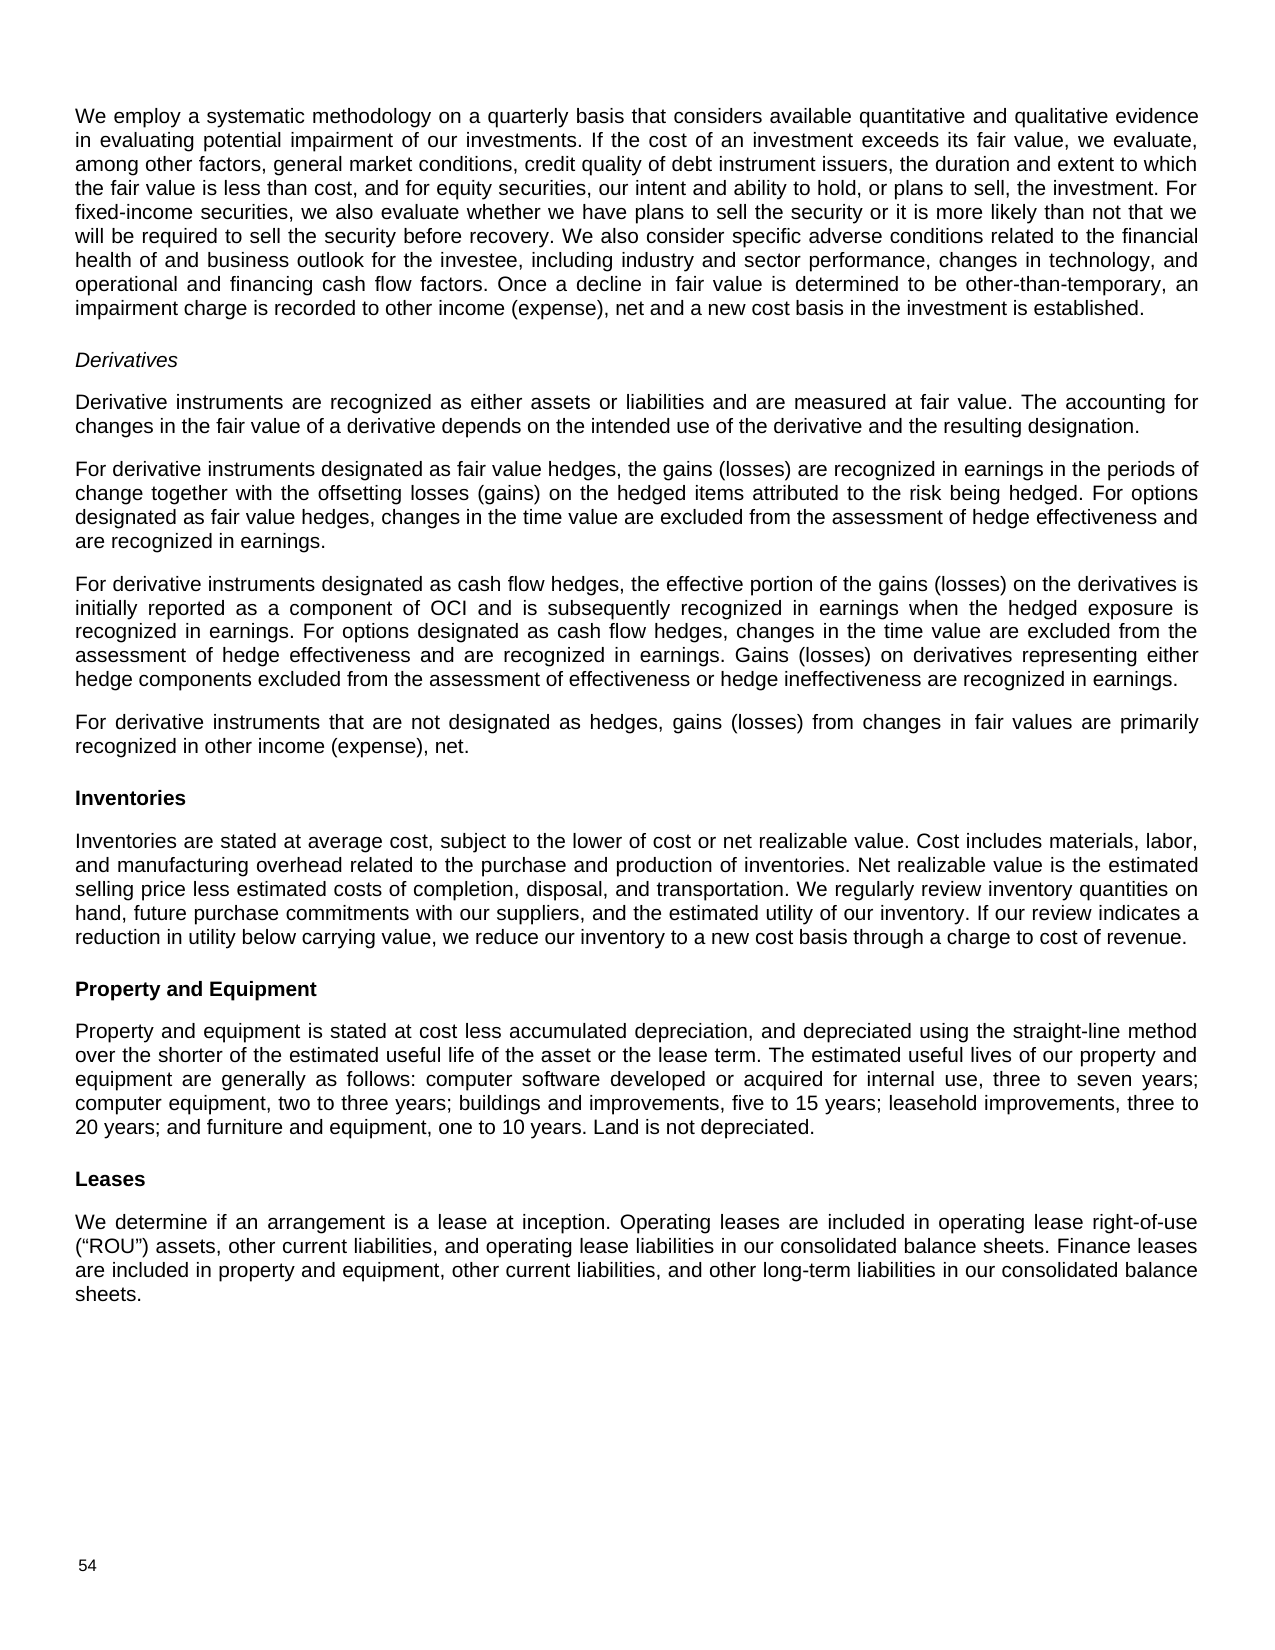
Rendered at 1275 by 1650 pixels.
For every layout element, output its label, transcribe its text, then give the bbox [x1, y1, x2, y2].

text For derivative instruments designated as cash flow hedges, the effective portion of the gains (losses) on the derivatives is initially reported as a component of OCI and is subsequently recognized in earnings when the hedged exposure is recognized in earnings. For options designated as cash flow hedges, changes in the time value are excluded from the assessment of hedge effectiveness and are recognized in earnings. Gains (losses) on derivatives representing either hedge components excluded from the assessment of effectiveness or hedge ineffectiveness are recognized in earnings. [75, 571, 1200, 691]
text Property and equipment is stated at cost less accumulated depreciation, and depreciated using the straight-line method over the shorter of the estimated useful life of the asset or the lease term. The estimated useful lives of our property and equipment are generally as follows: computer software developed or acquired for internal use, three to seven years; computer equipment, two to three years; buildings and improvements, five to 15 years; leasehold improvements, three to 20 years; and furniture and equipment, one to 10 years. Land is not depreciated. [75, 1019, 1200, 1139]
text For derivative instruments designated as fair value hedges, the gains (losses) are recognized in earnings in the periods of change together with the offsetting losses (gains) on the hedged items attributed to the risk being hedged. For options designated as fair value hedges, changes in the time value are excluded from the assessment of hedge effectiveness and are recognized in earnings. [75, 457, 1200, 553]
text Inventories [75, 786, 1200, 810]
text Inventories are stated at average cost, subject to the lower of cost or net realizable value. Cost includes materials, labor, and manufacturing overhead related to the purchase and production of inventories. Net realizable value is the estimated selling price less estimated costs of completion, disposal, and transportation. We regularly review inventory quantities on hand, future purchase commitments with our suppliers, and the estimated utility of our inventory. If our review indicates a reduction in utility below carrying value, we reduce our inventory to a new cost basis through a charge to cost of revenue. [75, 829, 1200, 948]
text Derivative instruments are recognized as either assets or liabilities and are measured at fair value. The accounting for changes in the fair value of a derivative depends on the intended use of the derivative and the resulting designation. [75, 390, 1200, 438]
text We determine if an arrangement is a lease at inception. Operating leases are included in operating lease right-of-use (“ROU”) assets, other current liabilities, and operating lease liabilities in our consolidated balance sheets. Finance leases are included in property and equipment, other current liabilities, and other long-term liabilities in our consolidated balance sheets. [75, 1210, 1200, 1306]
text We employ a systematic methodology on a quarterly basis that considers available quantitative and qualitative evidence in evaluating potential impairment of our investments. If the cost of an investment exceeds its fair value, we evaluate, among other factors, general market conditions, credit quality of debt instrument issuers, the duration and extent to which the fair value is less than cost, and for equity securities, our intent and ability to hold, or plans to sell, the investment. For fixed-income securities, we also evaluate whether we have plans to sell the security or it is more likely than not that we will be required to sell the security before recovery. We also consider specific adverse conditions related to the financial health of and business outlook for the investee, including industry and sector performance, changes in technology, and operational and financing cash flow factors. Once a decline in fair value is determined to be other-than-temporary, an impairment charge is recorded to other income (expense), net and a new cost basis in the investment is established. [75, 104, 1200, 319]
text Derivatives [75, 347, 1200, 371]
text For derivative instruments that are not designated as hedges, gains (losses) from changes in fair values are primarily recognized in other income (expense), net. [75, 710, 1200, 758]
text Property and Equipment [75, 977, 1200, 1001]
text Leases [75, 1167, 1200, 1191]
